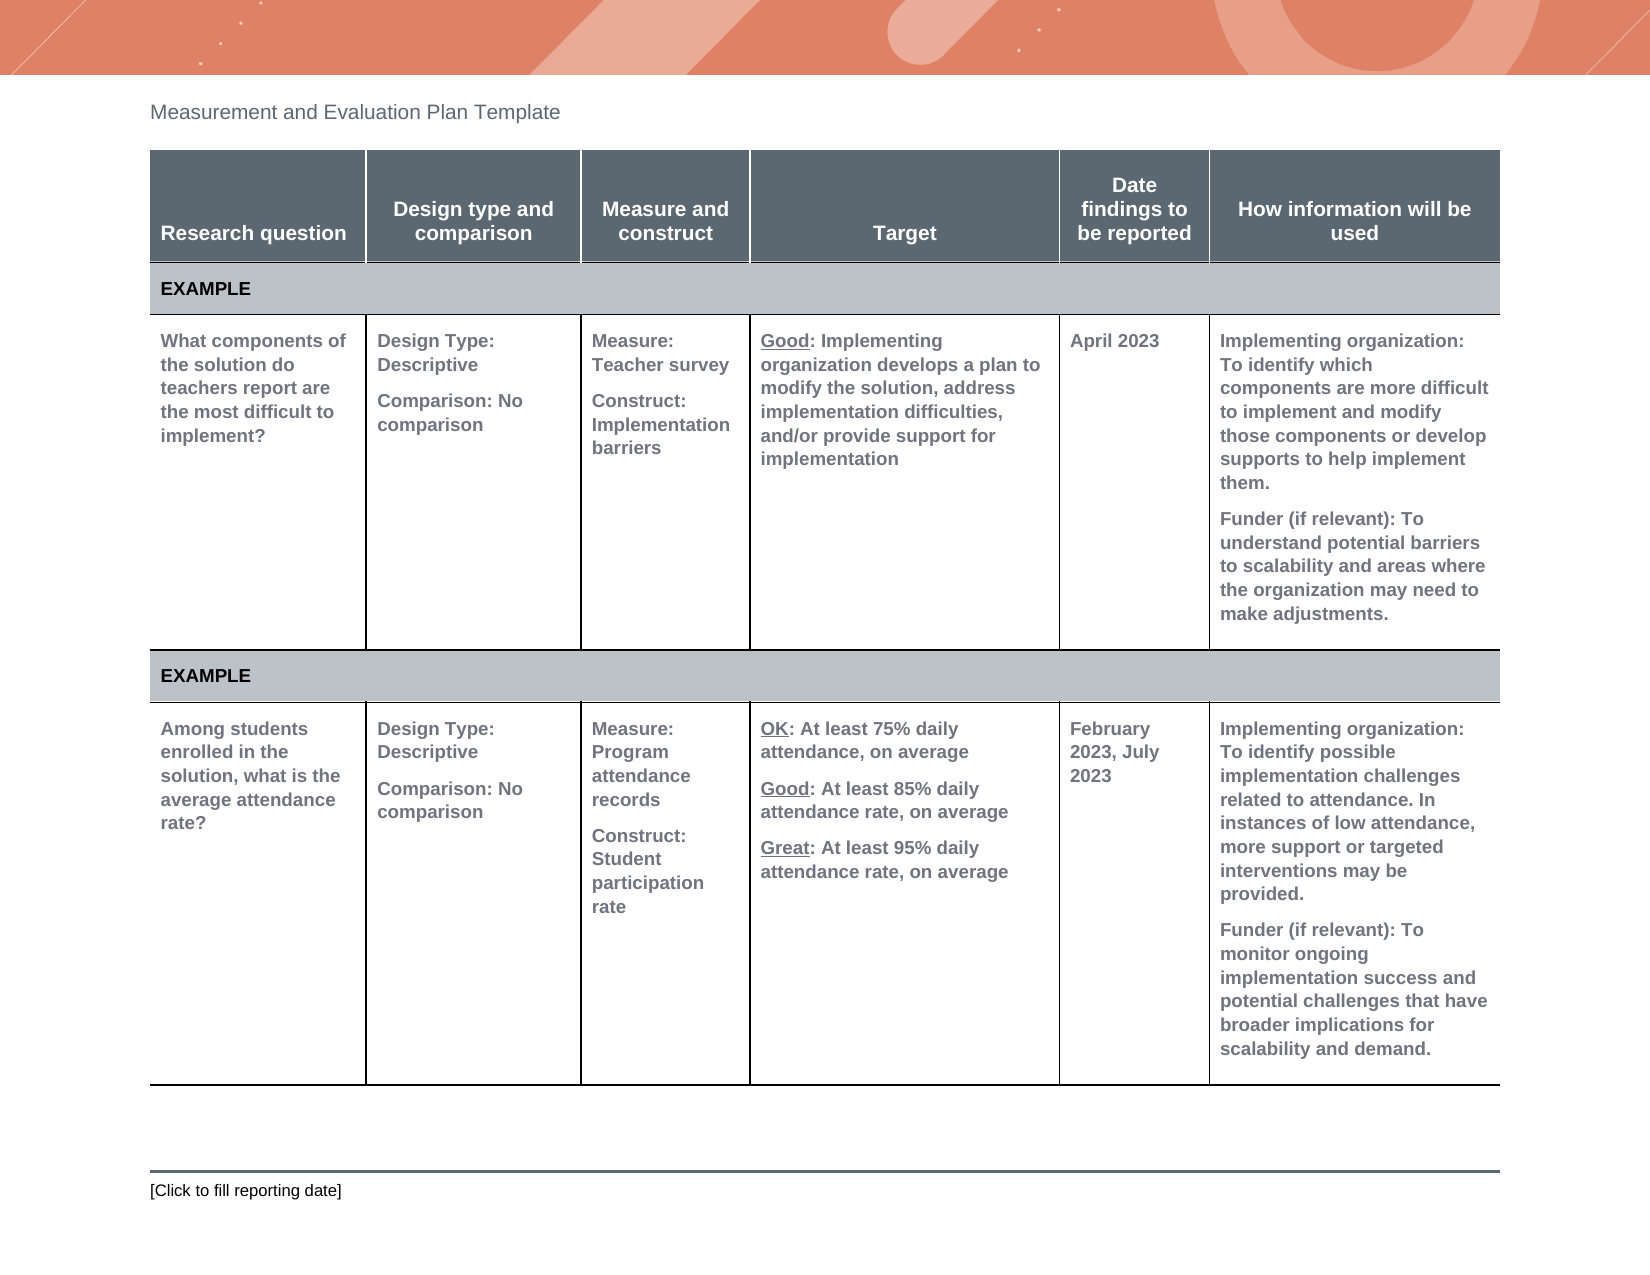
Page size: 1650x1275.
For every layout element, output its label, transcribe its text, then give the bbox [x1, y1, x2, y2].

table_cell Design Type: Descriptive Comparison: No comparison [367, 703, 580, 1084]
table_cell OK: At least 75% daily attendance, on average Good: At least 85% daily attendance rate, on average Great: At least 95% daily attendance rate, on average [751, 703, 1059, 1084]
table_cell Measure: Teacher survey Construct: Implementation barriers [582, 315, 749, 649]
table_header Research question [150, 150, 365, 261]
table_cell EXAMPLE [150, 263, 1500, 314]
table_cell EXAMPLE [150, 651, 1500, 701]
table_header How information will be used [1210, 150, 1500, 261]
table_header Measure and construct [582, 150, 749, 261]
table_header Date findings to be reported [1060, 150, 1209, 261]
table_cell February 2023, July 2023 [1060, 703, 1209, 1084]
table_cell Among students enrolled in the solution, what is the average attendance rate? [150, 703, 365, 1084]
table_cell What components of the solution do teachers report are the most difficult to implement? [150, 315, 365, 649]
table_header Design type and comparison [367, 150, 580, 261]
table_cell Good: Implementing organization develops a plan to modify the solution, address implementation difficulties, and/or provide support for implementation [751, 315, 1059, 649]
table_header Target [751, 150, 1059, 261]
table_cell Implementing organization: To identify which components are more difficult to implement and modify those components or develop supports to help implement them. Funder (if relevant): To understand potential barriers to scalability and areas where the organization may need to make adjustments. [1210, 315, 1500, 649]
table_cell Implementing organization: To identify possible implementation challenges related to attendance. In instances of low attendance, more support or targeted interventions may be provided. Funder (if relevant): To monitor ongoing implementation success and potential challenges that have broader implications for scalability and demand. [1210, 703, 1500, 1084]
picture [0, 0, 1650, 75]
table_cell Design Type: Descriptive Comparison: No comparison [367, 315, 580, 649]
table_cell April 2023 [1060, 315, 1209, 649]
table_cell Measure: Program attendance records Construct: Student participation rate [582, 703, 749, 1084]
